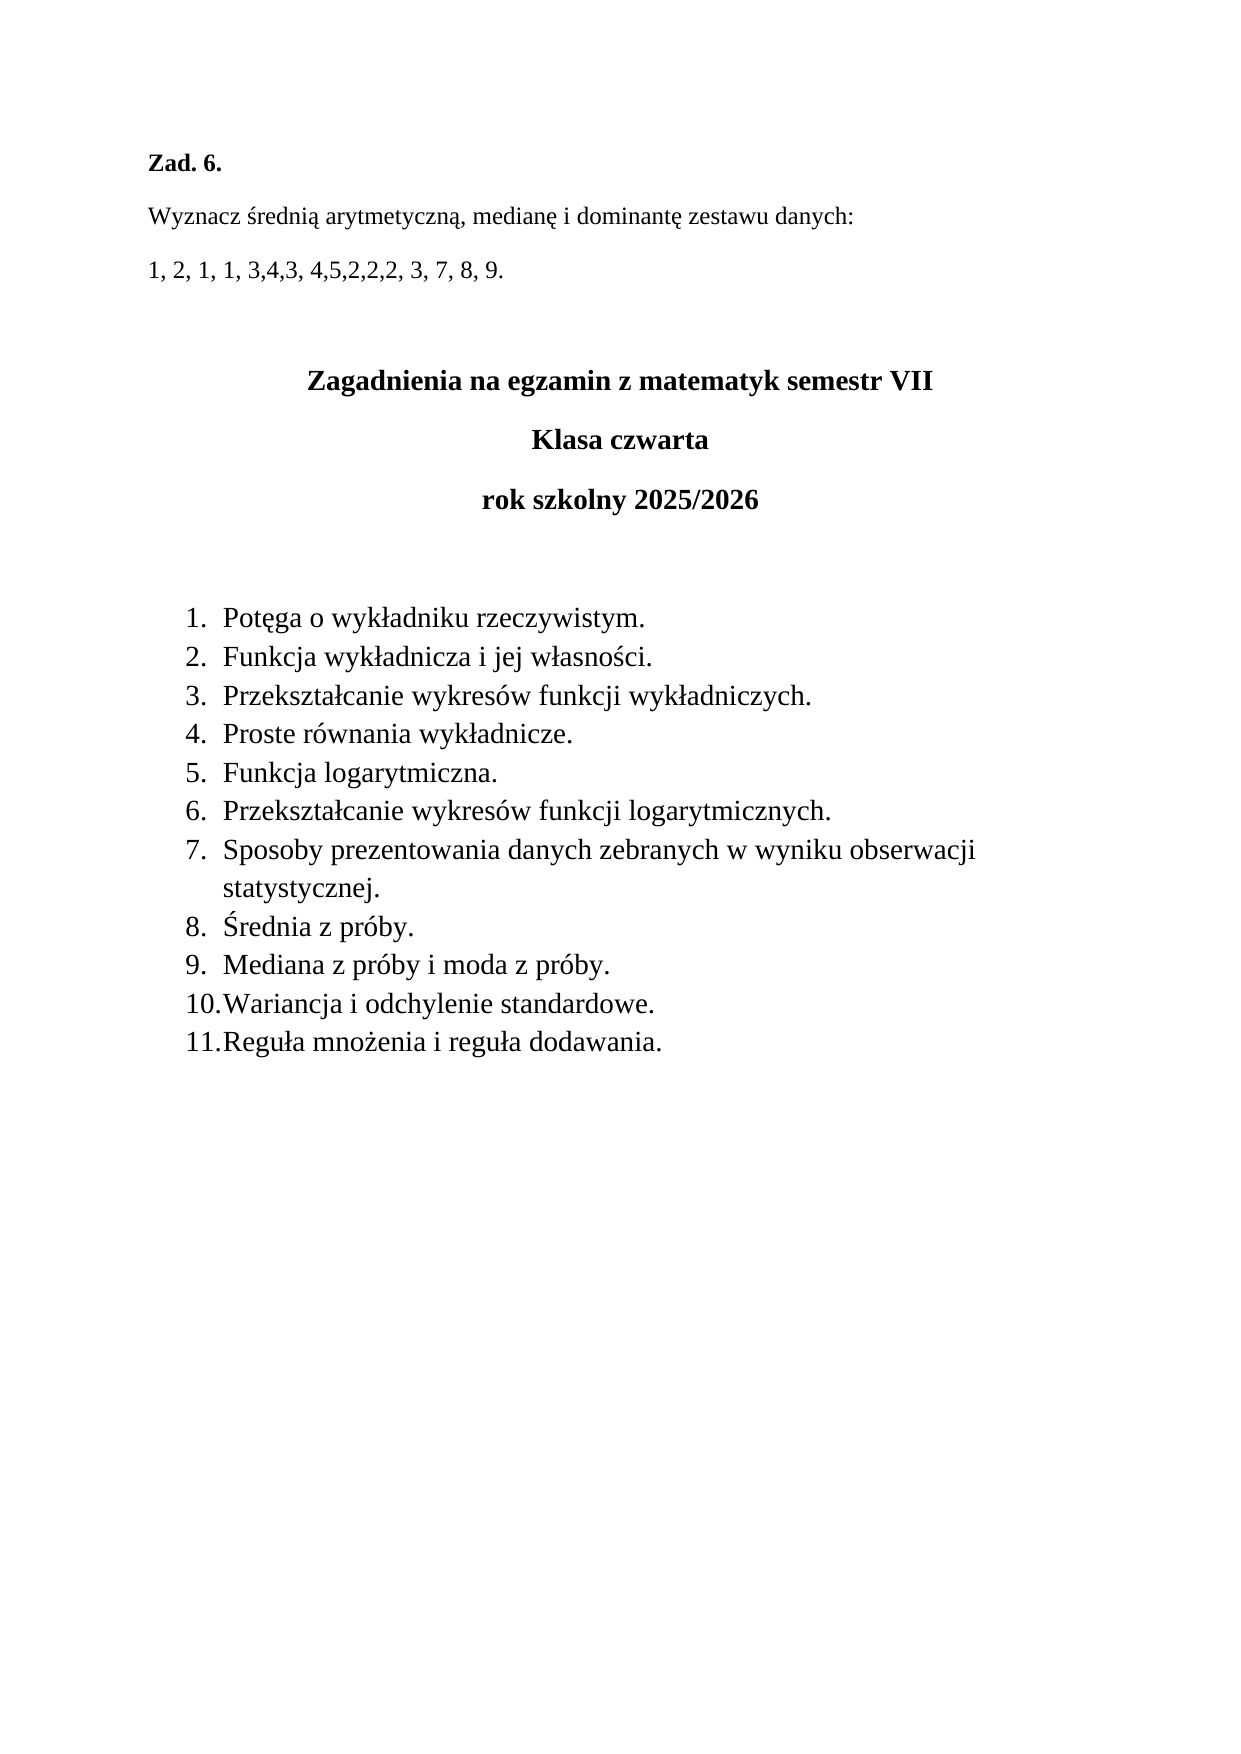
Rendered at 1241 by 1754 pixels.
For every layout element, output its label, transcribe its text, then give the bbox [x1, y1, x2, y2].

text Klasa czwarta [148, 422, 1093, 456]
text 1, 2, 1, 1, 3,4,3, 4,5,2,2,2, 3, 7, 8, 9. [148, 255, 1093, 284]
list Reguła mnożenia i reguła dodawania. [185, 1024, 1093, 1058]
list Sposoby prezentowania danych zebranych w wyniku obserwacji statystycznej. [185, 832, 1093, 904]
list Proste równania wykładnicze. [185, 716, 1093, 750]
list Przekształcanie wykresów funkcji wykładniczych. [185, 678, 1093, 711]
list Przekształcanie wykresów funkcji logarytmicznych. [185, 793, 1093, 827]
list Funkcja logarytmiczna. [185, 755, 1093, 788]
list Mediana z próby i moda z próby. [185, 947, 1093, 981]
text Zagadnienia na egzamin z matematyk semestr VII [148, 363, 1093, 397]
list Wariancja i odchylenie standardowe. [185, 986, 1093, 1019]
list Potęga o wykładniku rzeczywistym. [185, 601, 1093, 634]
list Funkcja wykładnicza i jej własności. [185, 639, 1093, 673]
text Zad. 6. [148, 148, 1093, 176]
text Wyznacz średnią arytmetyczną, medianę i dominantę zestawu danych: [148, 201, 1093, 230]
list Średnia z próby. [185, 909, 1093, 942]
text rok szkolny 2025/2026 [148, 482, 1093, 515]
